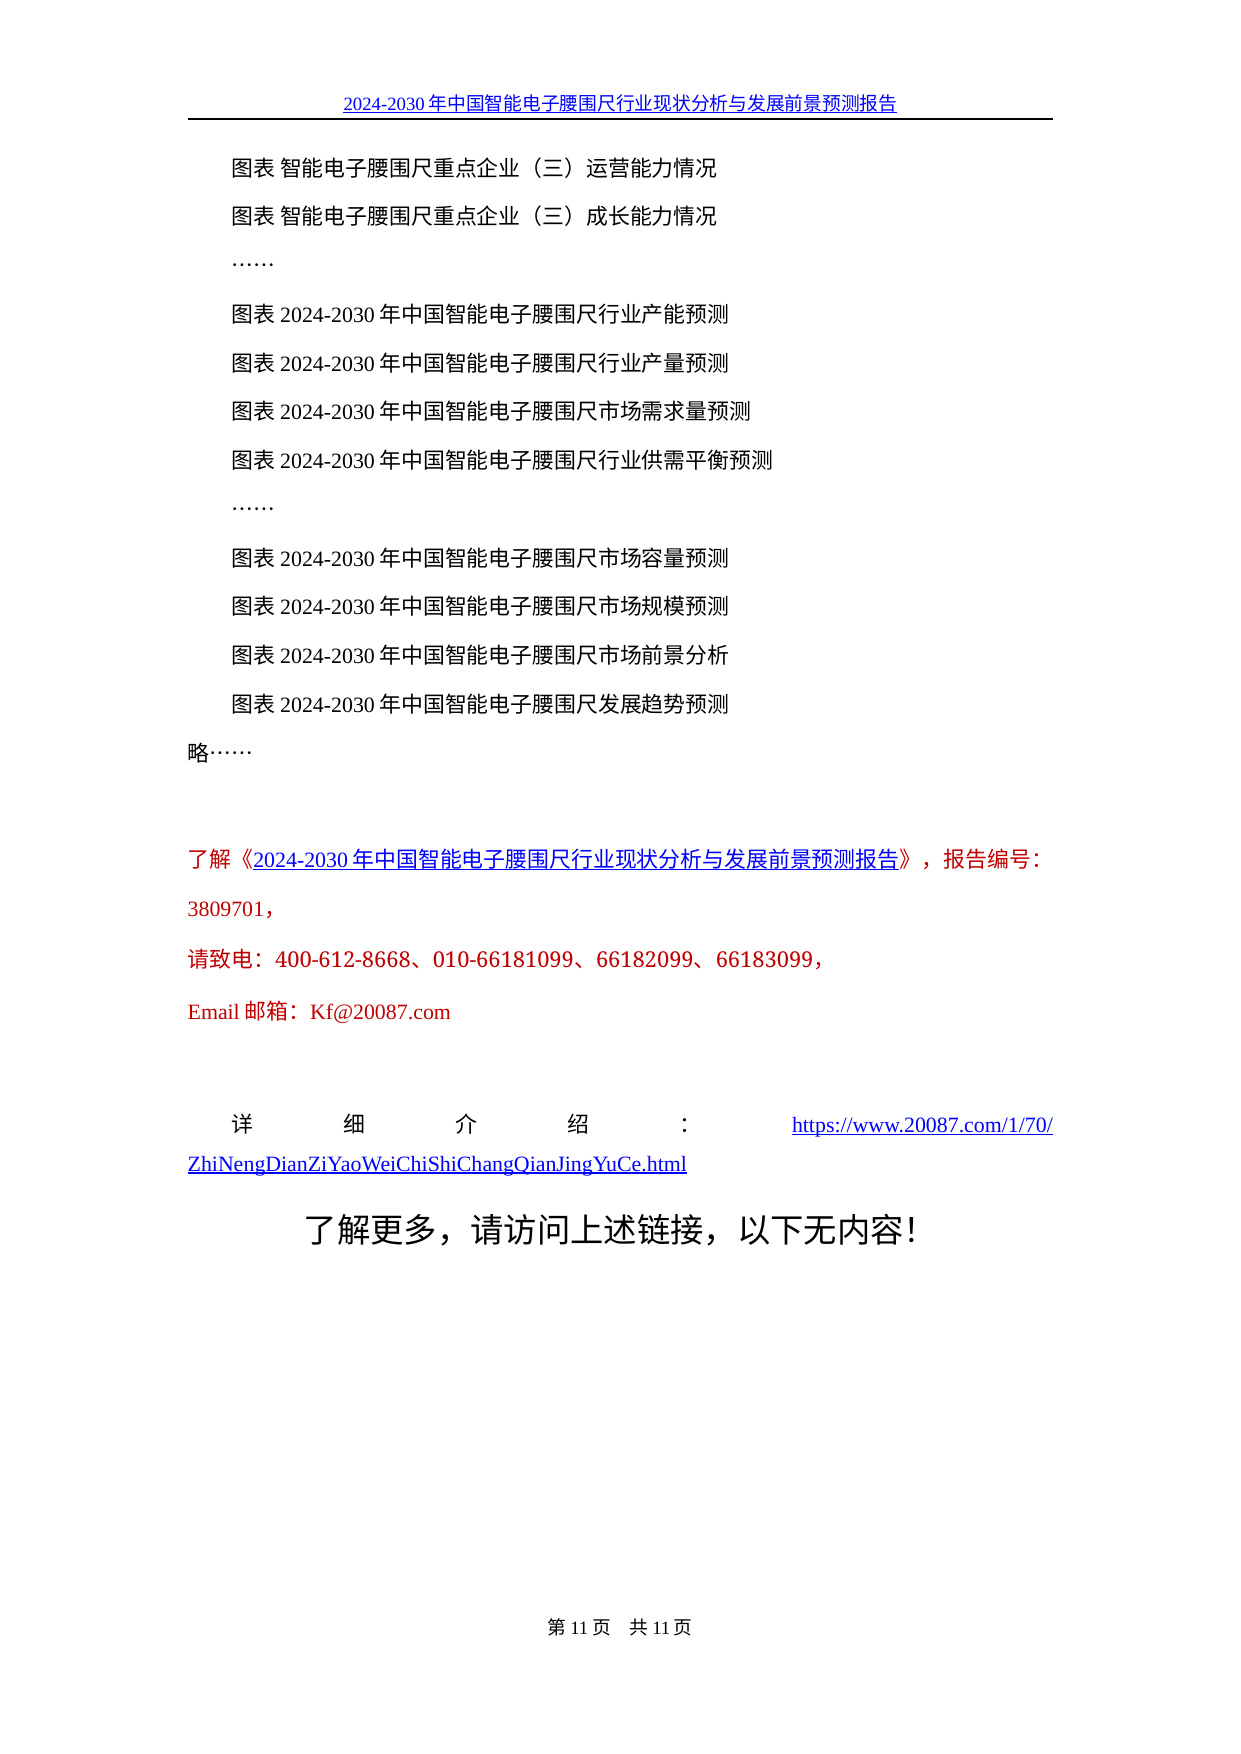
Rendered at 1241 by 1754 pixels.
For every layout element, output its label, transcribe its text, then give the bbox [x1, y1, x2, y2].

text 了解《2024-2030年中国智能电子腰围尺行业现状分析与发展前景预测报告》，报告编号：3809701， [187, 842, 1053, 923]
title 了解更多，请访问上述链接，以下无内容！ [187, 1195, 1053, 1260]
text Email邮箱：Kf@20087.com [187, 993, 1053, 1026]
text 请致电：400-612-8668、010-66181099、66182099、66183099， [187, 942, 1053, 974]
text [187, 150, 1053, 768]
text 详细介绍：https://www.20087.com/1/70/ZhiNengDianZiYaoWeiChiShiChangQianJingYuCe.html [187, 1106, 1053, 1179]
